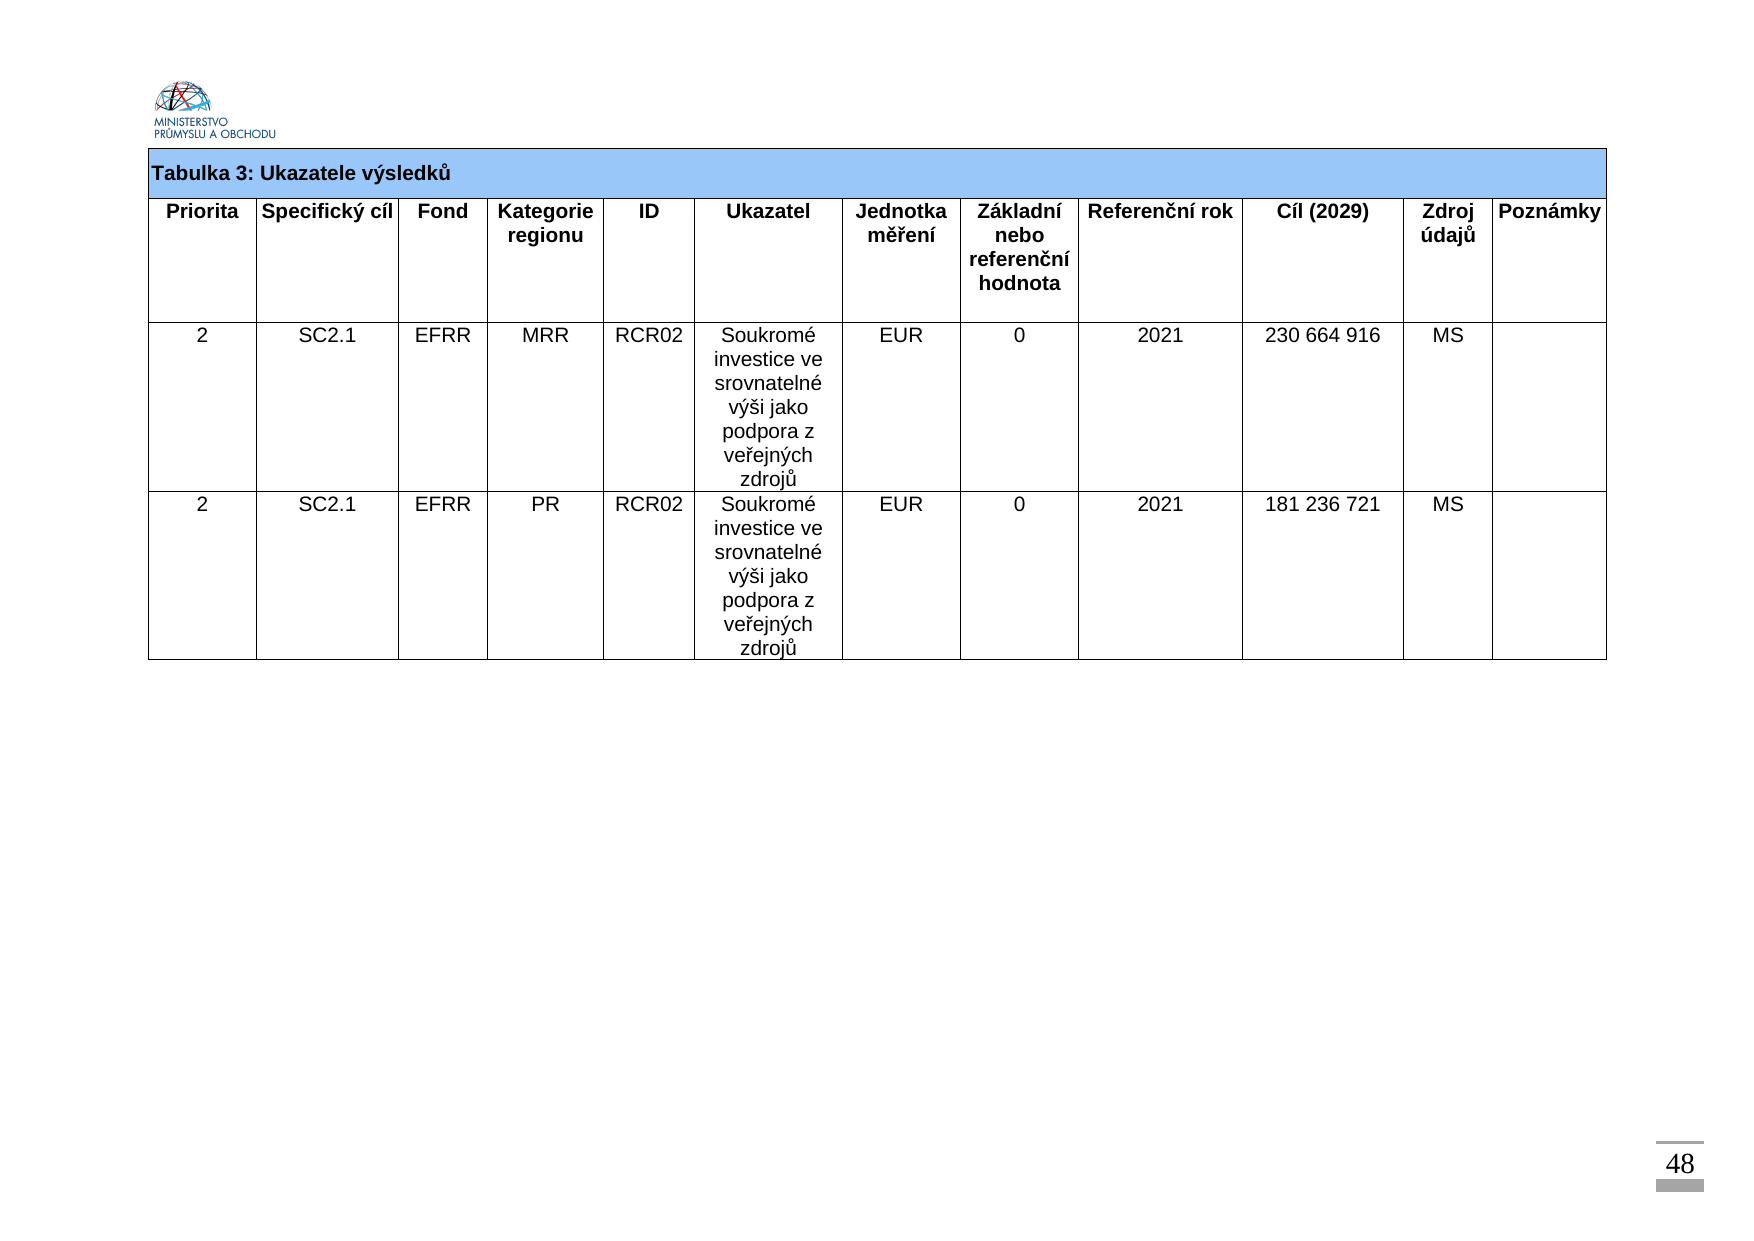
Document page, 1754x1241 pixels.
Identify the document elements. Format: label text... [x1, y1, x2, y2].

table_cell 2 [149, 492, 256, 659]
table_cell 2 [149, 323, 256, 491]
table_cell EFRR [399, 323, 487, 491]
table_cell [1493, 492, 1606, 659]
table_cell MS [1404, 323, 1492, 491]
table_cell Referenční rok [1079, 199, 1242, 322]
table_cell MS [1404, 492, 1492, 659]
table_cell 2021 [1079, 492, 1242, 659]
table_cell 230 664 916 [1243, 323, 1403, 491]
table_cell 2021 [1079, 323, 1242, 491]
table_cell Cíl (2029) [1243, 199, 1403, 322]
table_cell Základní nebo referenční hodnota [961, 199, 1078, 322]
picture [147, 73, 283, 146]
table_cell Zdroj údajů [1404, 199, 1492, 322]
table_cell EUR [843, 492, 960, 659]
table_header Tabulka 3: Ukazatele výsledků [149, 149, 1606, 198]
table_cell Ukazatel [695, 199, 842, 322]
table_cell Soukromé investice ve srovnatelné výši jako podpora z veřejných zdrojů [695, 323, 842, 491]
table_cell RCR02 [604, 323, 694, 491]
table_cell 181 236 721 [1243, 492, 1403, 659]
table_cell Poznámky [1493, 199, 1606, 322]
table_cell Specifický cíl [257, 199, 398, 322]
table_cell Fond [399, 199, 487, 322]
table_cell EFRR [399, 492, 487, 659]
table_cell Jednotka měření [843, 199, 960, 322]
table_cell PR [488, 492, 603, 659]
table_cell RCR02 [604, 492, 694, 659]
table_cell EUR [843, 323, 960, 491]
table_cell ID [604, 199, 694, 322]
table_cell SC2.1 [257, 323, 398, 491]
table_cell SC2.1 [257, 492, 398, 659]
table_cell 0 [961, 323, 1078, 491]
table_cell [1493, 323, 1606, 491]
table_cell Priorita [149, 199, 256, 322]
table_cell 0 [961, 492, 1078, 659]
table_cell MRR [488, 323, 603, 491]
table_cell Soukromé investice ve srovnatelné výši jako podpora z veřejných zdrojů [695, 492, 842, 659]
table_cell Kategorie regionu [488, 199, 603, 322]
